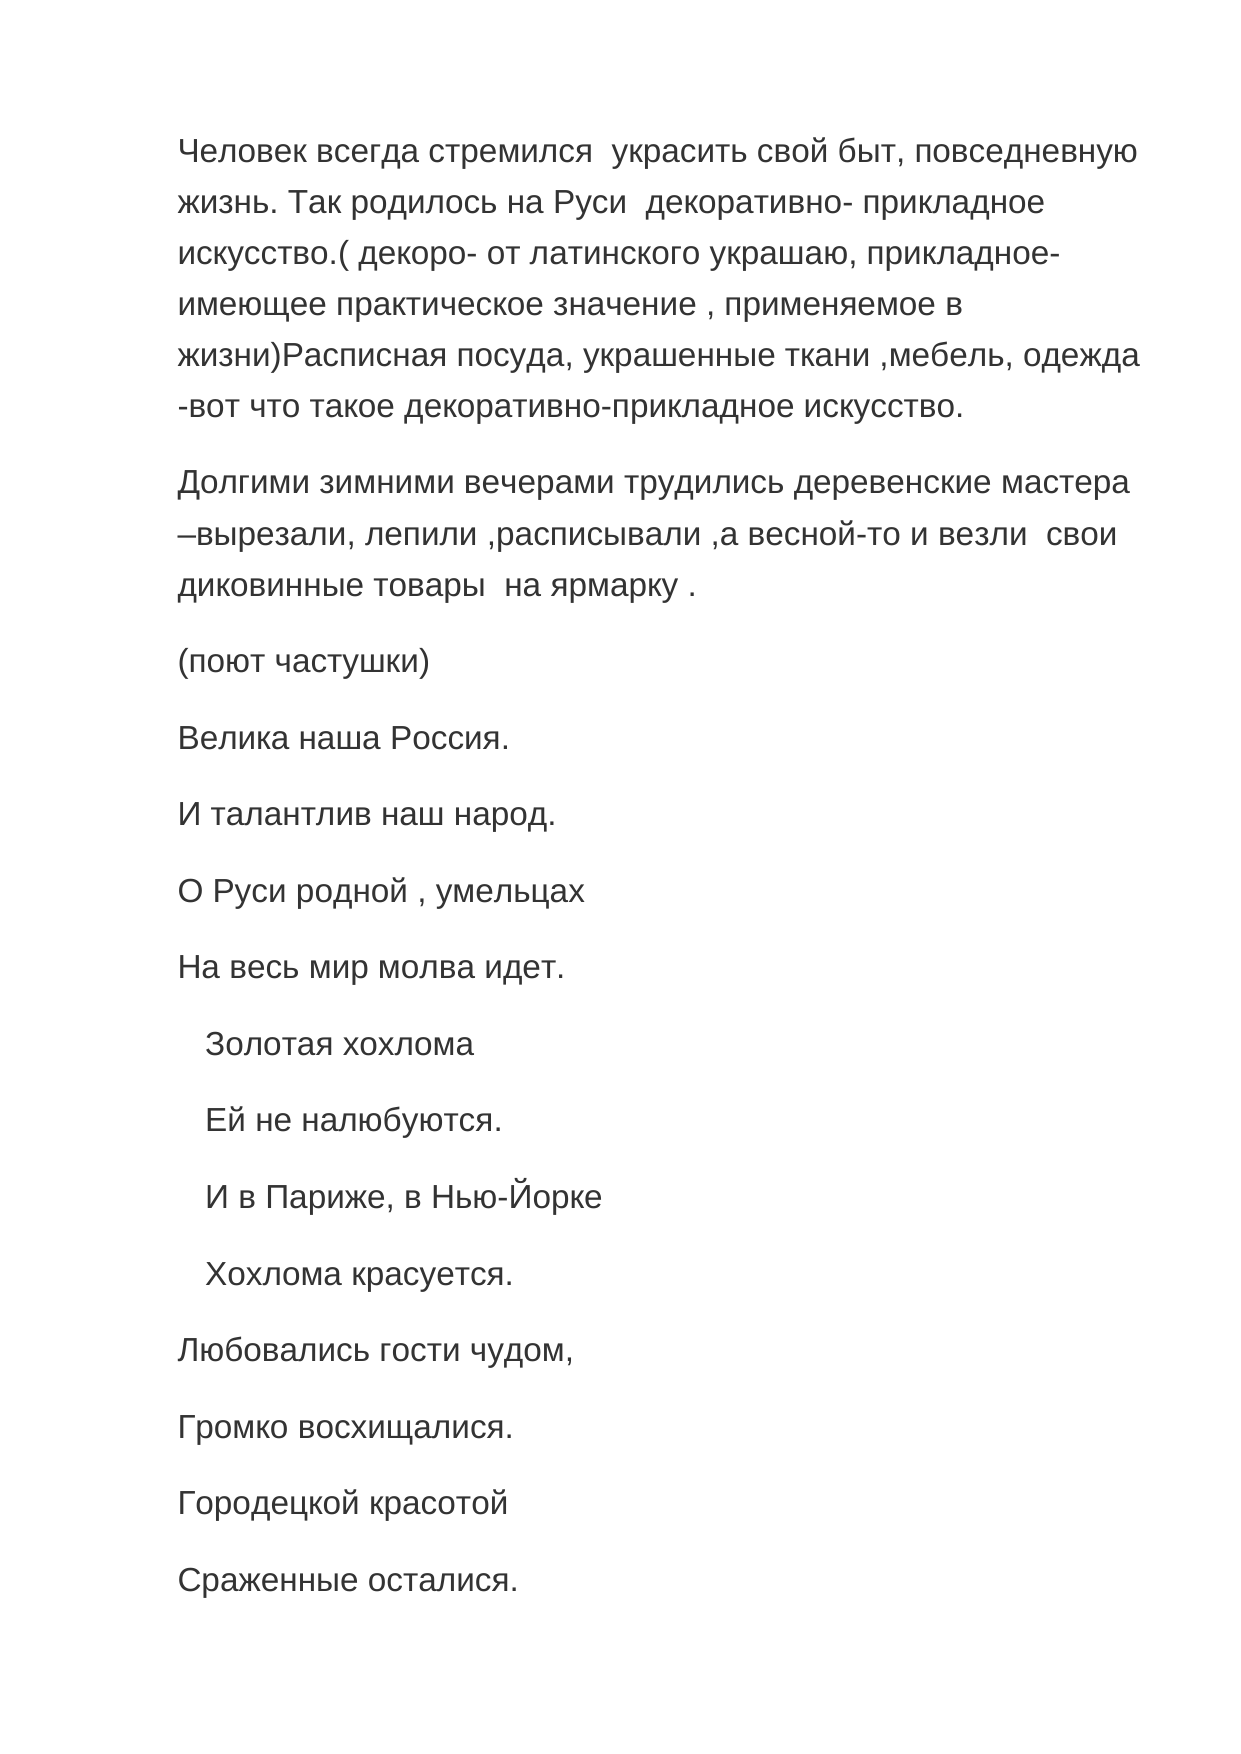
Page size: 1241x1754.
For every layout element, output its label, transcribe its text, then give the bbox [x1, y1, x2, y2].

text (поют частушки) [177, 628, 1152, 679]
text И талантлив наш народ. [177, 782, 1152, 833]
text Человек всегда стремился украсить свой быт, повседневную жизнь. Так родилось на Руси декоративно- прикладное искусство.( декоро- от латинского украшаю, прикладное- имеющее практическое значение , применяемое в жизни)Расписная посуда, украшенные ткани ,мебель, одежда -вот что такое декоративно-прикладное искусство. [177, 118, 1152, 424]
text Велика наша Россия. [177, 705, 1152, 756]
text Золотая хохлома [177, 1011, 1152, 1062]
text Долгими зимними вечерами трудились деревенские мастера –вырезали, лепили ,расписывали ,а весной-то и везли свои диковинные товары на ярмарку . [177, 450, 1152, 603]
text Любовались гости чудом, [177, 1318, 1152, 1369]
text О Руси родной , умельцах [177, 858, 1152, 909]
text И в Париже, в Нью-Йорке [177, 1164, 1152, 1216]
text Хохлома красуется. [177, 1241, 1152, 1292]
text На весь мир молва идет. [177, 935, 1152, 986]
text Ей не налюбуются. [177, 1088, 1152, 1139]
text Громко восхищалися. [177, 1394, 1152, 1445]
text Сраженные осталися. [177, 1547, 1152, 1598]
text Городецкой красотой [177, 1471, 1152, 1522]
